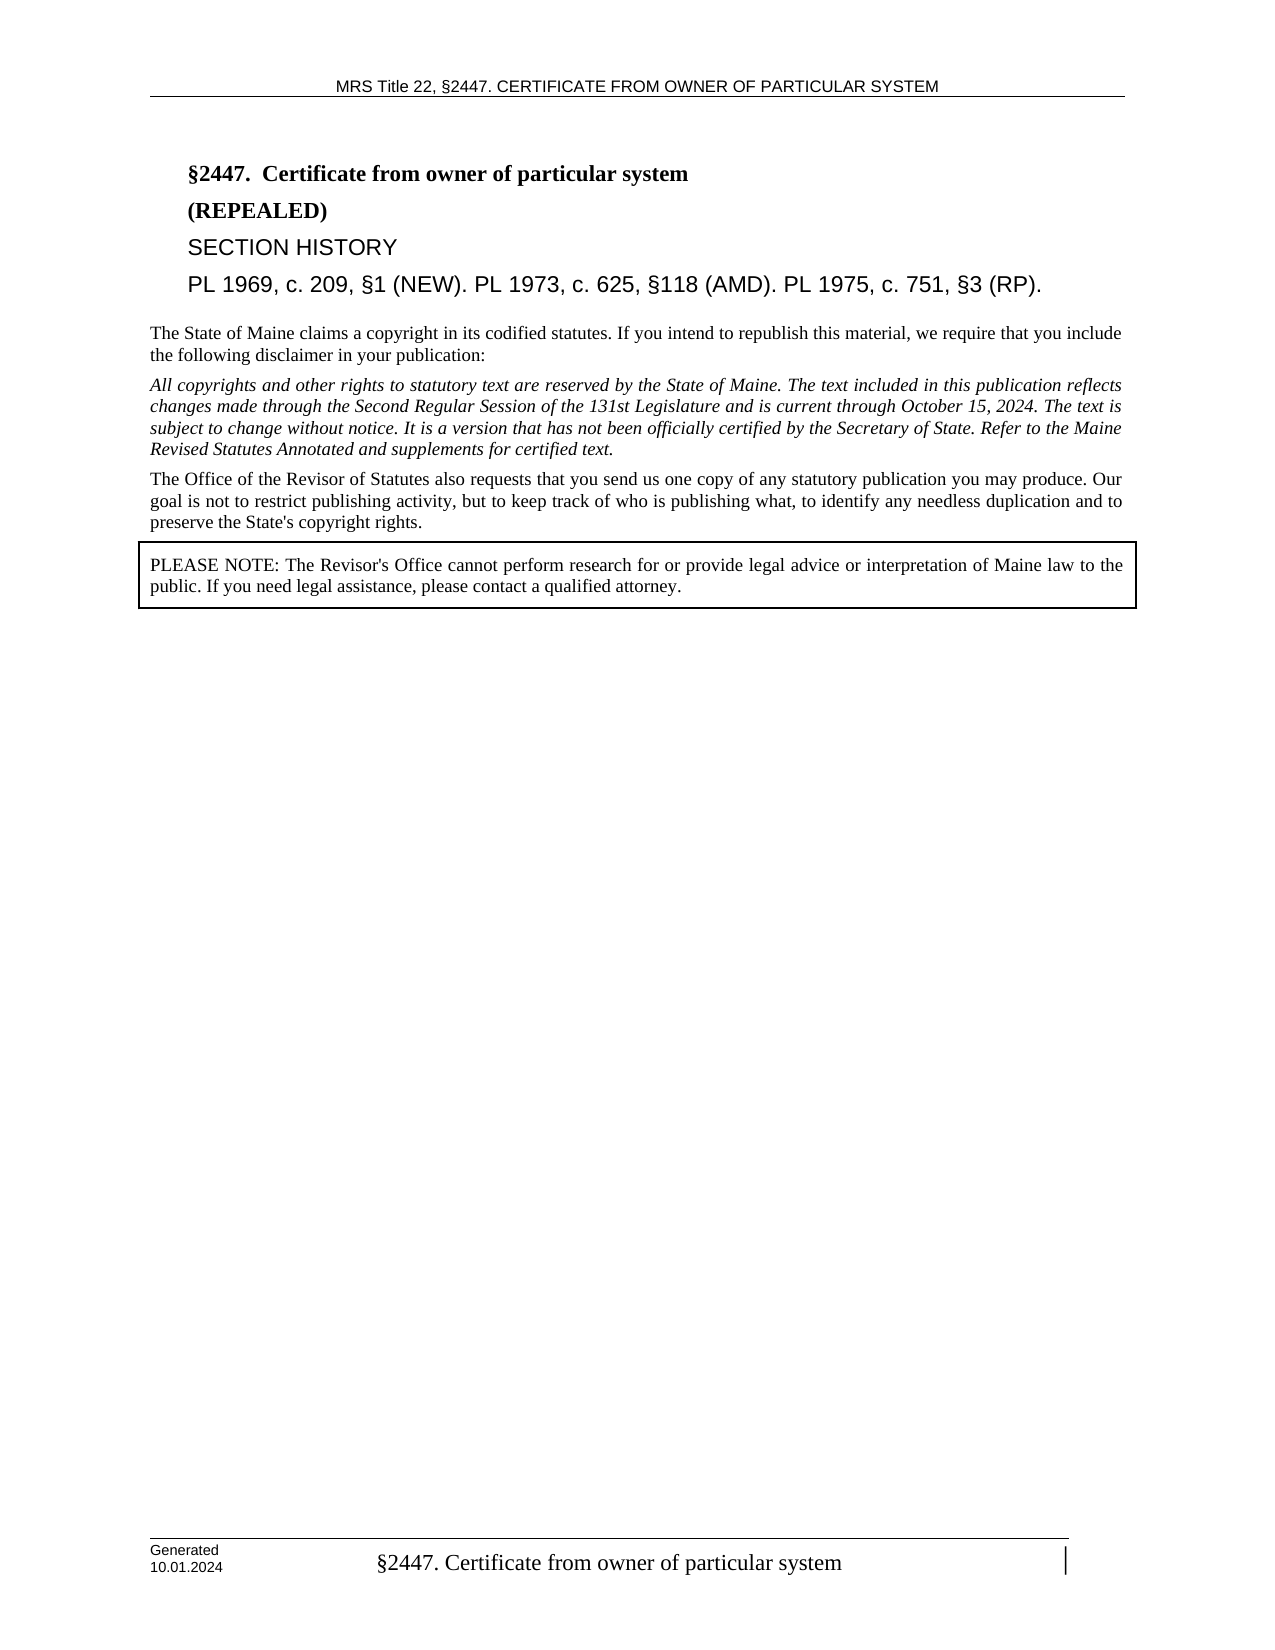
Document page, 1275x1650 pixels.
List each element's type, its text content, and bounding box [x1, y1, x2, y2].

text All copyrights and other rights to statutory text are reserved by the State of Maine. The text included in this publication reflects changes made through the Second Regular Session of the 131st Legislature and is current through October 15, 2024 . The text is subject to change without notice. It is a version that has not been officially certified by the Secretary of State. Refer to the Maine Revised Statutes Annotated and supplements for certified text. [150, 373, 1125, 460]
text The Office of the Revisor of Statutes also requests that you send us one copy of any statutory publication you may produce. Our goal is not to restrict publishing activity, but to keep track of who is publishing what, to identify any needless duplication and to preserve the State's copyright rights. [150, 468, 1125, 533]
text §2447. Certificate from owner of particular system [187, 160, 1125, 187]
text SECTION HISTORY [187, 234, 1125, 260]
text PL 1969, c. 209, §1 (NEW). PL 1973, c. 625, §118 (AMD). PL 1975, c. 751, §3 (RP). [187, 271, 1125, 297]
text (REPEALED) [187, 197, 1125, 223]
text The State of Maine claims a copyright in its codified statutes. If you intend to republish this material, we require that you include the following disclaimer in your publication: [150, 322, 1125, 365]
text PLEASE NOTE: The Revisor's Office cannot perform research for or provide legal advice or interpretation of Maine law to the public. If you need legal assistance, please contact a qualified attorney. [140, 543, 1135, 607]
